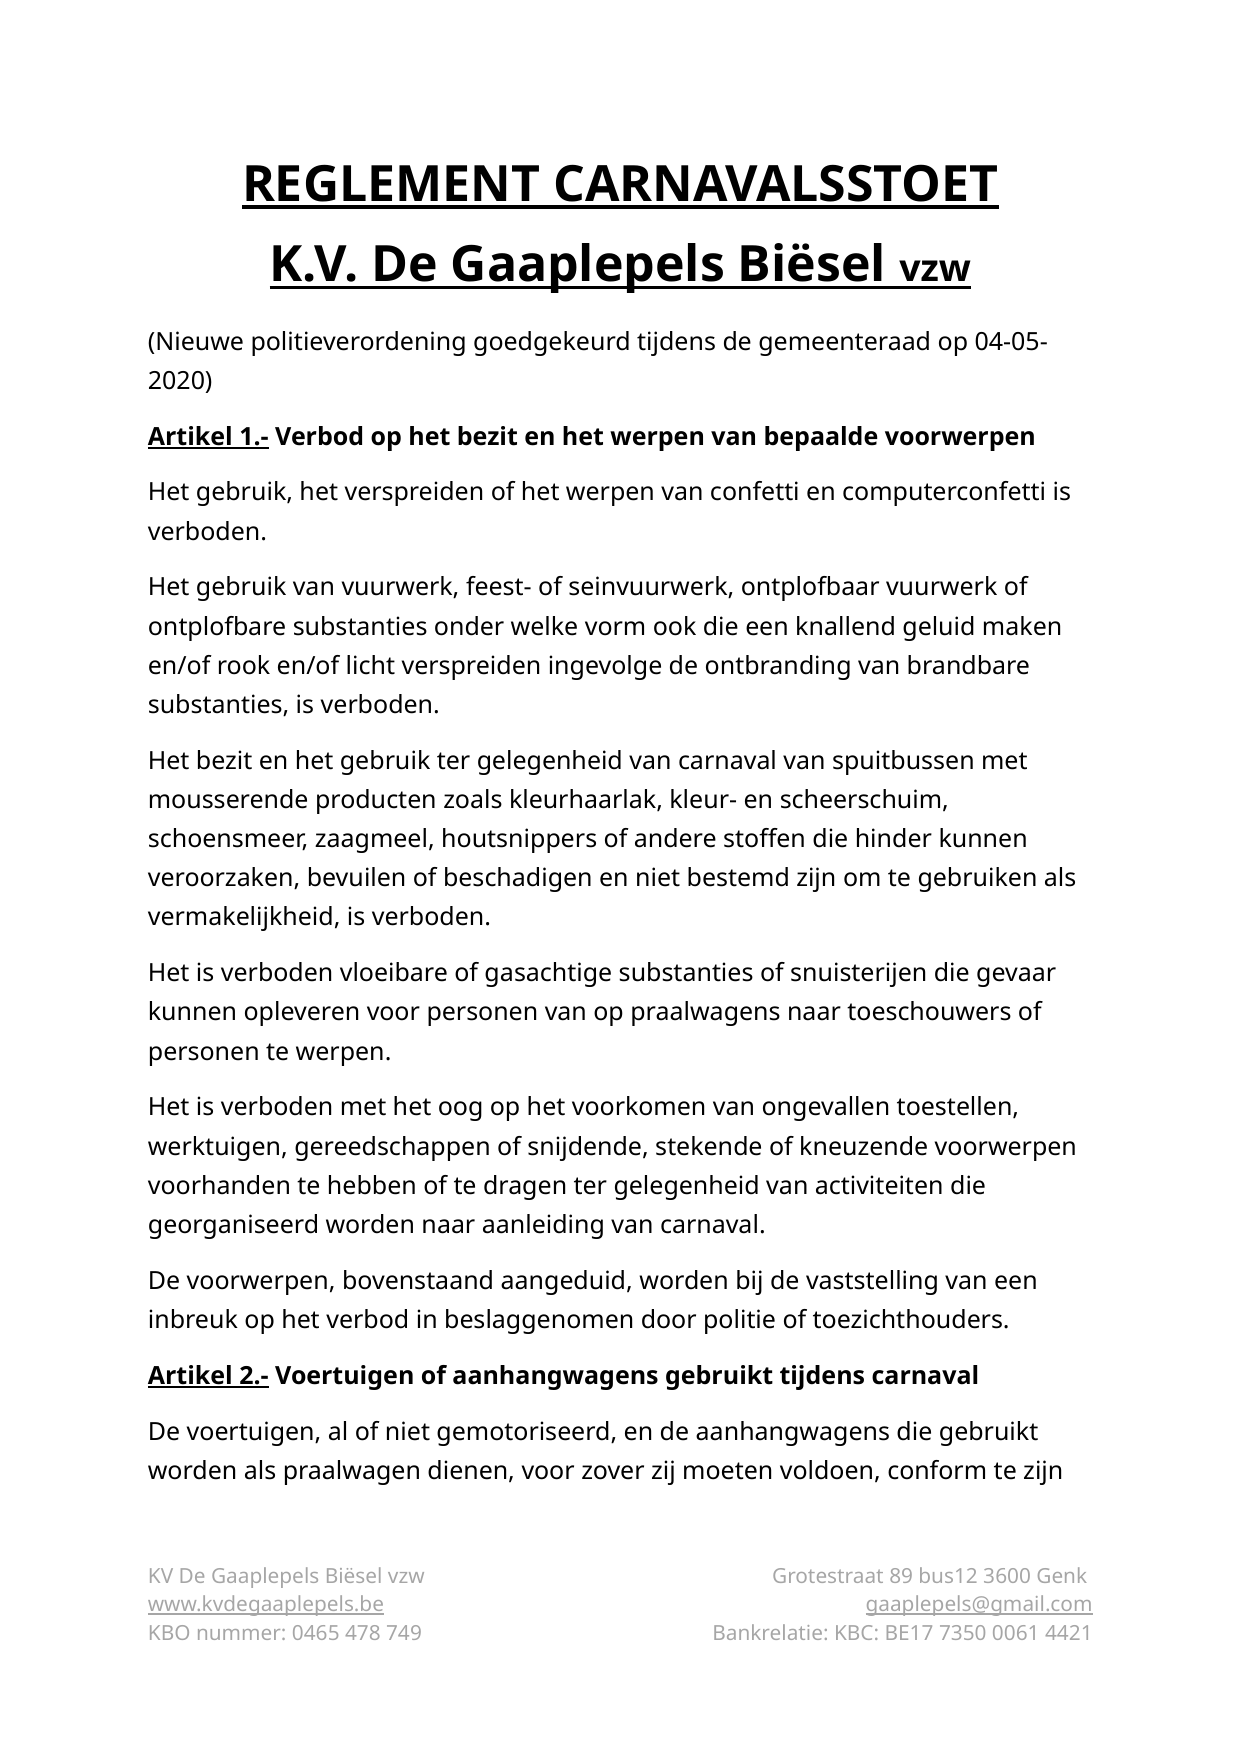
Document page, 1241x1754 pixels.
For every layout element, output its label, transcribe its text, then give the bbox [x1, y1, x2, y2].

text (Nieuwe politieverordening goedgekeurd tijdens de gemeenteraad op 04-05-2020) [148, 323, 1093, 396]
text Het is verboden vloeibare of gasachtige substanties of snuisterijen die gevaar kunnen opleveren voor personen van op praalwagens naar toeschouwers of personen te werpen. [148, 955, 1093, 1067]
text Het gebruik, het verspreiden of het werpen van confetti en computerconfetti is verboden. [148, 474, 1093, 547]
text Artikel 2.- Voertuigen of aanhangwagens gebruikt tijdens carnaval [148, 1357, 1093, 1391]
text Het is verboden met het oog op het voorkomen van ongevallen toestellen, werktuigen, gereedschappen of snijdende, stekende of kneuzende voorwerpen voorhanden te hebben of te dragen ter gelegenheid van activiteiten die georganiseerd worden naar aanleiding van carnaval. [148, 1089, 1093, 1241]
text Het gebruik van vuurwerk, feest- of seinvuurwerk, ontplofbaar vuurwerk of ontplofbare substanties onder welke vorm ook die een knallend geluid maken en/of rook en/of licht verspreiden ingevolge de ontbranding van brandbare substanties, is verboden. [148, 569, 1093, 721]
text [148, 1413, 1093, 1486]
text Artikel 1.- Verbod op het bezit en het werpen van bepaalde voorwerpen [148, 418, 1093, 452]
text K.V. De Gaaplepels Biësel vzw [148, 228, 1093, 296]
text REGLEMENT CARNAVALSSTOET [148, 148, 1093, 216]
text De voorwerpen, bovenstaand aangeduid, worden bij de vaststelling van een inbreuk op het verbod in beslaggenomen door politie of toezichthouders. [148, 1262, 1093, 1336]
text Het bezit en het gebruik ter gelegenheid van carnaval van spuitbussen met mousserende producten zoals kleurhaarlak, kleur- en scheerschuim, schoensmeer, zaagmeel, houtsnippers of andere stoffen die hinder kunnen veroorzaken, bevuilen of beschadigen en niet bestemd zijn om te gebruiken als vermakelijkheid, is verboden. [148, 742, 1093, 933]
